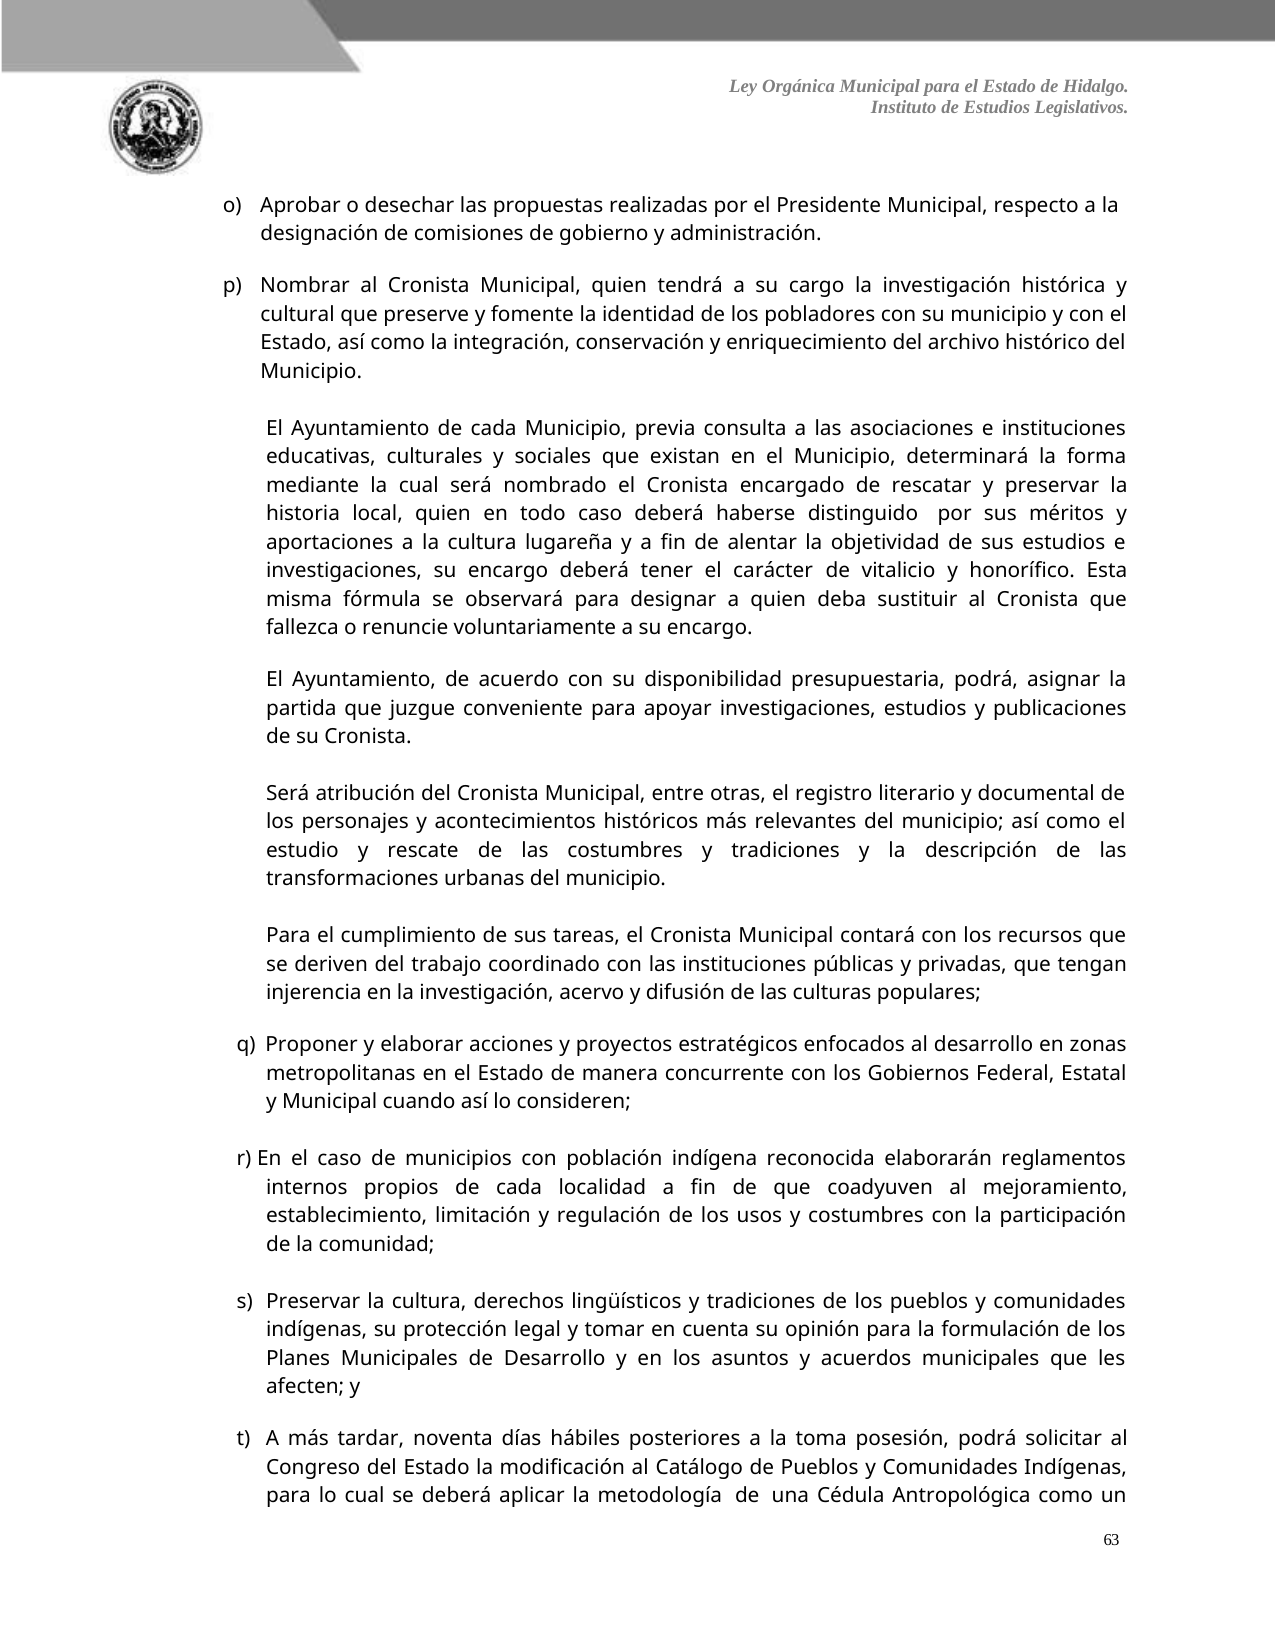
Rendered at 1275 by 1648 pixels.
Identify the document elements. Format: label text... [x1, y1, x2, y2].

list Nombrar al Cronista Municipal, quien tendrá a su cargo la investigación histórica y cultural que preserve y fomente la identidad de los pobladores con su municipio y con el Estado, así como la integración, conservación y enriquecimiento del archivo histórico del Municipio. [223, 271, 1127, 384]
list Proponer y elaborar acciones y proyectos estratégicos enfocados al desarrollo en zonas metropolitanas en el Estado de manera concurrente con los Gobiernos Federal, Estatal y Municipal cuando así lo consideren; [236, 1029, 1128, 1115]
text El Ayuntamiento de cada Municipio, previa consulta a las asociaciones e instituciones educativas, culturales y sociales que existan en el Municipio, determinará la forma mediante la cual será nombrado el Cronista encargado de rescatar y preservar la historia local, quien en todo caso deberá haberse distinguido por sus méritos y aportaciones a la cultura lugareña y a fin de alentar la objetividad de sus estudios e investigaciones, su encargo deberá tener el carácter de vitalicio y honorífico. Esta misma fórmula se observará para designar a quien deba sustituir al Cronista que fallezca o renuncie voluntariamente a su encargo. [266, 413, 1127, 641]
list Aprobar o desechar las propuestas realizadas por el Presidente Municipal, respecto a la designación de comisiones de gobierno y administración. [223, 190, 1121, 247]
list En el caso de municipios con población indígena reconocida elaborarán reglamentos internos propios de cada localidad a fin de que coadyuven al mejoramiento, establecimiento, limitación y regulación de los usos y costumbres con la participación de la comunidad; [236, 1143, 1127, 1257]
text Será atribución del Cronista Municipal, entre otras, el registro literario y documental de los personajes y acontecimientos históricos más relevantes del municipio; así como el estudio y rescate de las costumbres y tradiciones y la descripción de las transformaciones urbanas del municipio. [266, 778, 1127, 892]
list Preservar la cultura, derechos lingüísticos y tradiciones de los pueblos y comunidades indígenas, su protección legal y tomar en cuenta su opinión para la formulación de los Planes Municipales de Desarrollo y en los asuntos y acuerdos municipales que les afecten; y [236, 1286, 1126, 1399]
picture [1, 0, 1275, 176]
text El Ayuntamiento, de acuerdo con su disponibilidad presupuestaria, podrá, asignar la partida que juzgue conveniente para apoyar investigaciones, estudios y publicaciones de su Cronista. [266, 664, 1127, 750]
text Para el cumplimiento de sus tareas, el Cronista Municipal contará con los recursos que se deriven del trabajo coordinado con las instituciones públicas y privadas, que tengan injerencia en la investigación, acervo y difusión de las culturas populares; [266, 920, 1127, 1006]
